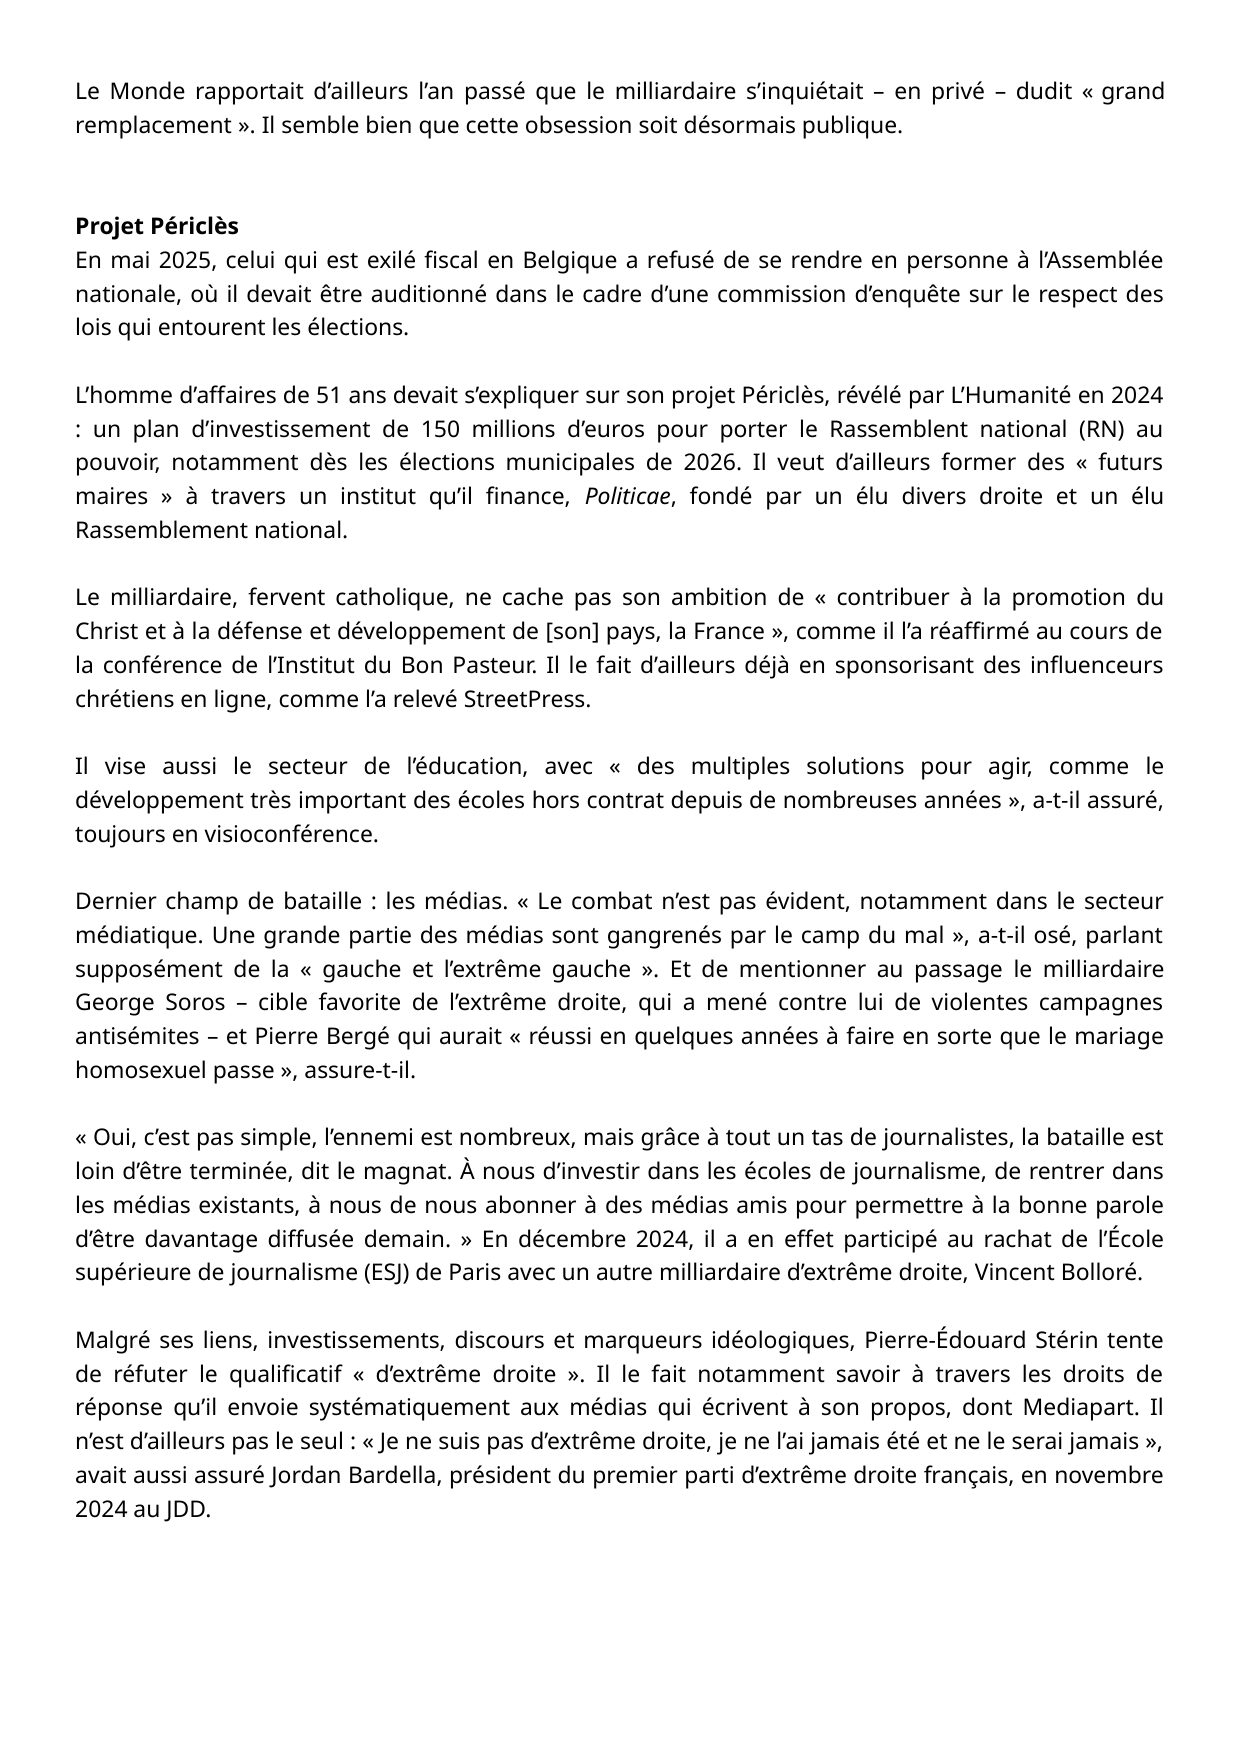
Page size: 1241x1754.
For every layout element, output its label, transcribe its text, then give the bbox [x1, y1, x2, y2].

text Le Monde rapportait d’ailleurs l’an passé que le milliardaire s’inquiétait – en privé – dudit « grand remplacement ». Il semble bien que cette obsession soit désormais publique. [75, 75, 1165, 140]
text Dernier champ de bataille : les médias. « Le combat n’est pas évident, notamment dans le secteur médiatique. Une grande partie des médias sont gangrenés par le camp du mal », a-t-il osé, parlant supposément de la « gauche et l’extrême gauche ». Et de mentionner au passage le milliardaire George Soros – cible favorite de l’extrême droite, qui a mené contre lui de violentes campagnes antisémites – et Pierre Bergé qui aurait « réussi en quelques années à faire en sorte que le mariage homosexuel passe », assure-t-il. [75, 885, 1165, 1085]
text Il vise aussi le secteur de l’éducation, avec « des multiples solutions pour agir, comme le développement très important des écoles hors contrat depuis de nombreuses années », a-t-il assuré, toujours en visioconférence. [75, 750, 1165, 849]
text Le milliardaire, fervent catholique, ne cache pas son ambition de « contribuer à la promotion du Christ et à la défense et développement de [son] pays, la France », comme il l’a réaffirmé au cours de la conférence de l’Institut du Bon Pasteur. Il le fait d’ailleurs déjà en sponsorisant des influenceurs chrétiens en ligne, comme l’a relevé StreetPress. [75, 581, 1165, 714]
text L’homme d’affaires de 51 ans devait s’expliquer sur son projet Périclès, révélé par L’Humanité en 2024 : un plan d’investissement de 150 millions d’euros pour porter le Rassemblent national (RN) au pouvoir, notamment dès les élections municipales de 2026. Il veut d’ailleurs former des « futurs maires » à travers un institut qu’il finance, Politicae, fondé par un élu divers droite et un élu Rassemblement national. [75, 379, 1165, 545]
text En mai 2025, celui qui est exilé fiscal en Belgique a refusé de se rendre en personne à l’Assemblée nationale, où il devait être auditionné dans le cadre d’une commission d’enquête sur le respect des lois qui entourent les élections. [75, 244, 1165, 342]
text Projet Périclès [75, 210, 1165, 241]
text « Oui, c’est pas simple, l’ennemi est nombreux, mais grâce à tout un tas de journalistes, la bataille est loin d’être terminée, dit le magnat. À nous d’investir dans les écoles de journalisme, de rentrer dans les médias existants, à nous de nous abonner à des médias amis pour permettre à la bonne parole d’être davantage diffusée demain. » En décembre 2024, il a en effet participé au rachat de l’École supérieure de journalisme (ESJ) de Paris avec un autre milliardaire d’extrême droite, Vincent Bolloré. [75, 1121, 1165, 1287]
text Malgré ses liens, investissements, discours et marqueurs idéologiques, Pierre-Édouard Stérin tente de réfuter le qualificatif « d’extrême droite ». Il le fait notamment savoir à travers les droits de réponse qu’il envoie systématiquement aux médias qui écrivent à son propos, dont Mediapart. Il n’est d’ailleurs pas le seul : « Je ne suis pas d’extrême droite, je ne l’ai jamais été et ne le serai jamais », avait aussi assuré Jordan Bardella, président du premier parti d’extrême droite français, en novembre 2024 au JDD. [75, 1324, 1165, 1524]
